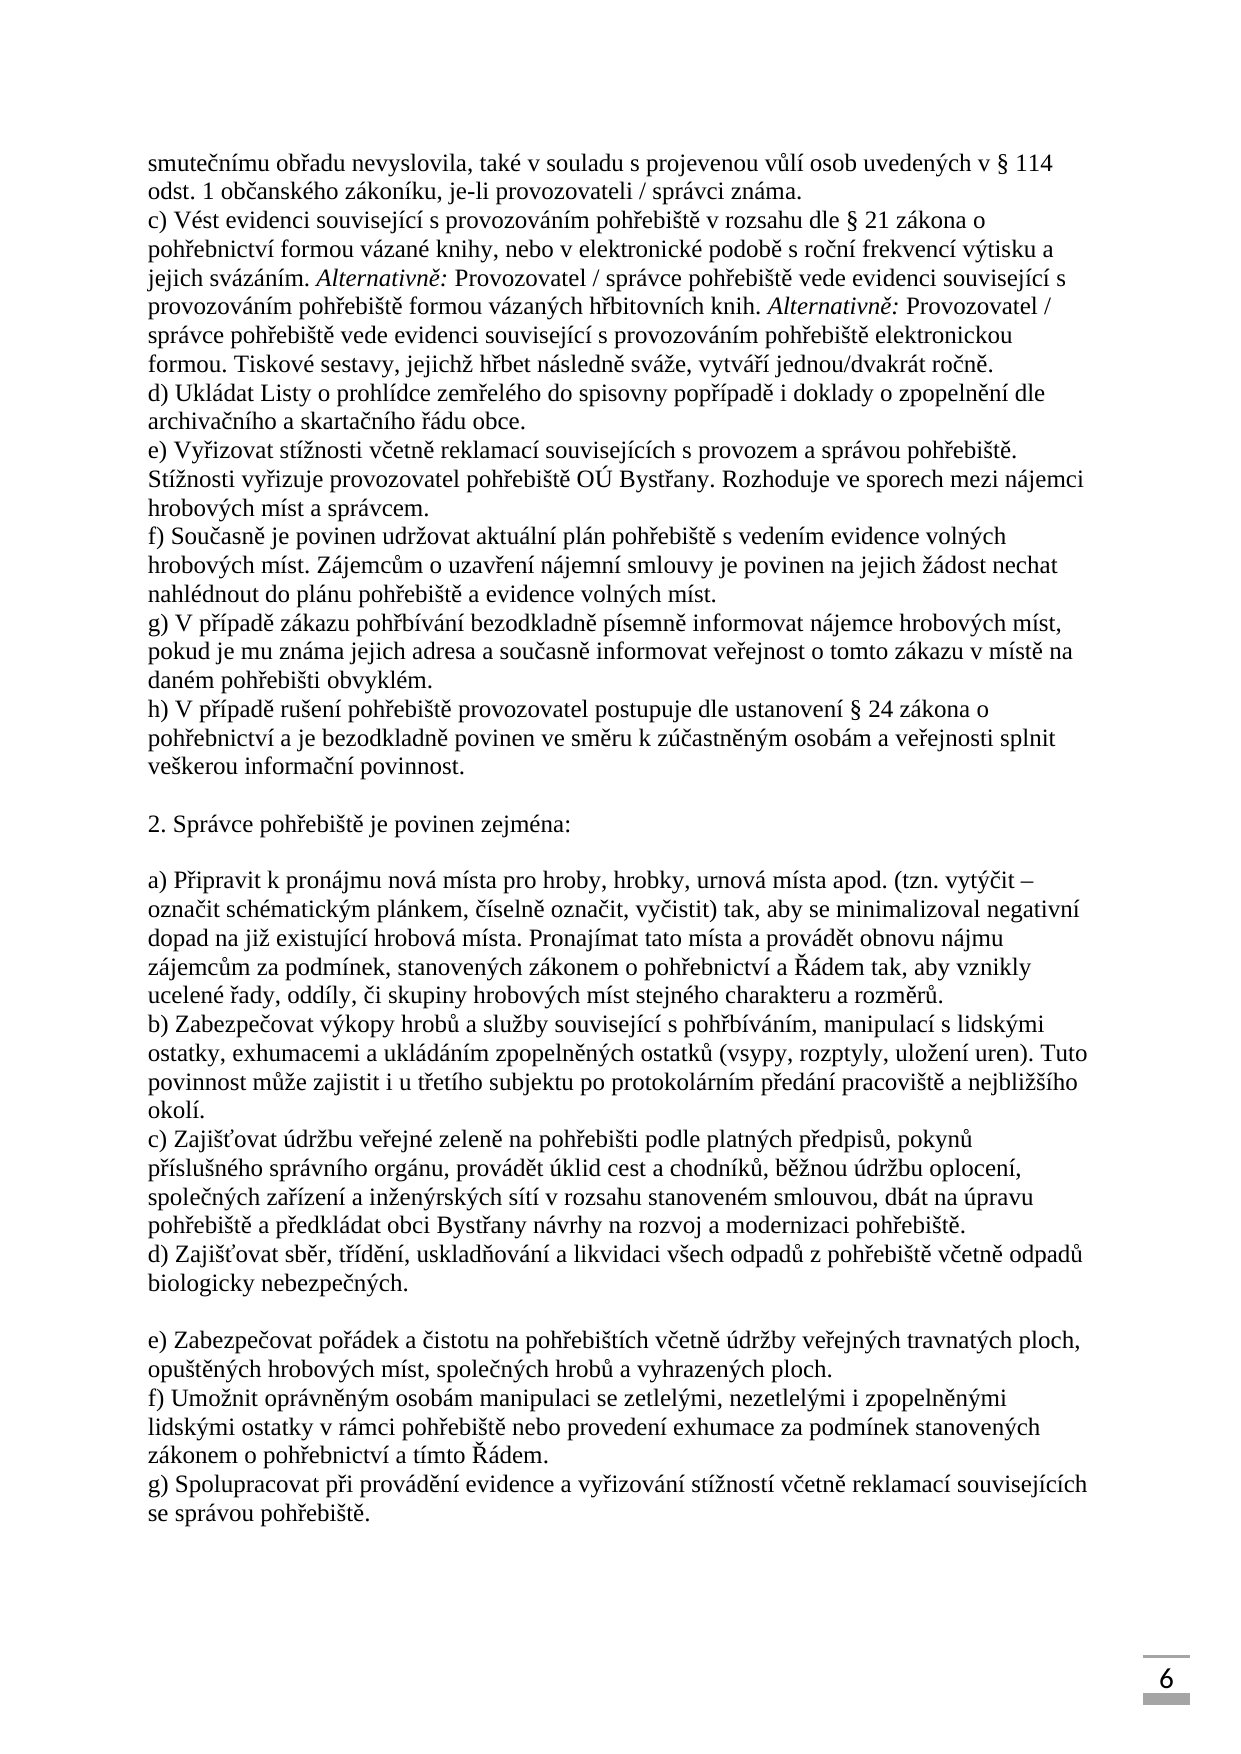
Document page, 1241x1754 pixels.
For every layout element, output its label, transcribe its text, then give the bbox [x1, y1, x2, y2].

text f) Současně je povinen udržovat aktuální plán pohřebiště s vedením evidence volných hrobových míst. Zájemcům o uzavření nájemní smlouvy je povinen na jejich žádost nechat nahlédnout do plánu pohřebiště a evidence volných míst. [148, 521, 1093, 608]
text d) Ukládat Listy o prohlídce zemřelého do spisovny popřípadě i doklady o zpopelnění dle archivačního a skartačního řádu obce. [148, 378, 1093, 435]
text 2. Správce pohřebiště je povinen zejména: [148, 809, 1093, 838]
text g) V případě zákazu pohřbívání bezodkladně písemně informovat nájemce hrobových míst, pokud je mu známa jejich adresa a současně informovat veřejnost o tomto zákazu v místě na daném pohřebišti obvyklém. [148, 608, 1093, 694]
text e) Zabezpečovat pořádek a čistotu na pohřebištích včetně údržby veřejných travnatých ploch, opuštěných hrobových míst, společných hrobů a vyhrazených ploch. [148, 1326, 1093, 1383]
text e) Vyřizovat stížnosti včetně reklamací souvisejících s provozem a správou pohřebiště. Stížnosti vyřizuje provozovatel pohřebiště OÚ Bystřany. Rozhoduje ve sporech mezi nájemci hrobových míst a správcem. [148, 435, 1093, 521]
text g) Spolupracovat při provádění evidence a vyřizování stížností včetně reklamací souvisejících se správou pohřebiště. [148, 1469, 1093, 1527]
text f) Umožnit oprávněným osobám manipulaci se zetlelými, nezetlelými i zpopelněnými lidskými ostatky v rámci pohřebiště nebo provedení exhumace za podmínek stanovených zákonem o pohřebnictví a tímto Řádem. [148, 1383, 1093, 1469]
text d) Zajišťovat sběr, třídění, uskladňování a likvidaci všech odpadů z pohřebiště včetně odpadů biologicky nebezpečných. [148, 1239, 1093, 1297]
text h) V případě rušení pohřebiště provozovatel postupuje dle ustanovení § 24 zákona o pohřebnictví a je bezodkladně povinen ve směru k zúčastněným osobám a veřejnosti splnit veškerou informační povinnost. [148, 694, 1093, 780]
text smutečnímu obřadu nevyslovila, také v souladu s projevenou vůlí osob uvedených v § 114 odst. 1 občanského zákoníku, je-li provozovateli / správci známa. [148, 148, 1093, 205]
text c) Vést evidenci související s provozováním pohřebiště v rozsahu dle § 21 zákona o pohřebnictví formou vázané knihy, nebo v elektronické podobě s roční frekvencí výtisku a jejich svázáním. Alternativně: Provozovatel / správce pohřebiště vede evidenci související s provozováním pohřebiště formou vázaných hřbitovních knih. Alternativně: Provozovatel / správce pohřebiště vede evidenci související s provozováním pohřebiště elektronickou formou. Tiskové sestavy, jejichž hřbet následně sváže, vytváří jednou/dvakrát ročně. [148, 205, 1093, 378]
text a) Připravit k pronájmu nová místa pro hroby, hrobky, urnová místa apod. (tzn. vytýčit – označit schématickým plánkem, číselně označit, vyčistit) tak, aby se minimalizoval negativní dopad na již existující hrobová místa. Pronajímat tato místa a provádět obnovu nájmu zájemcům za podmínek, stanovených zákonem o pohřebnictví a Řádem tak, aby vznikly ucelené řady, oddíly, či skupiny hrobových míst stejného charakteru a rozměrů. [148, 866, 1093, 1009]
text c) Zajišťovat údržbu veřejné zeleně na pohřebišti podle platných předpisů, pokynů příslušného správního orgánu, provádět úklid cest a chodníků, běžnou údržbu oplocení, společných zařízení a inženýrských sítí v rozsahu stanoveném smlouvou, dbát na úpravu pohřebiště a předkládat obci Bystřany návrhy na rozvoj a modernizaci pohřebiště. [148, 1124, 1093, 1239]
text b) Zabezpečovat výkopy hrobů a služby související s pohřbíváním, manipulací s lidskými ostatky, exhumacemi a ukládáním zpopelněných ostatků (vsypy, rozptyly, uložení uren). Tuto povinnost může zajistit i u třetího subjektu po protokolárním předání pracoviště a nejbližšího okolí. [148, 1009, 1093, 1124]
